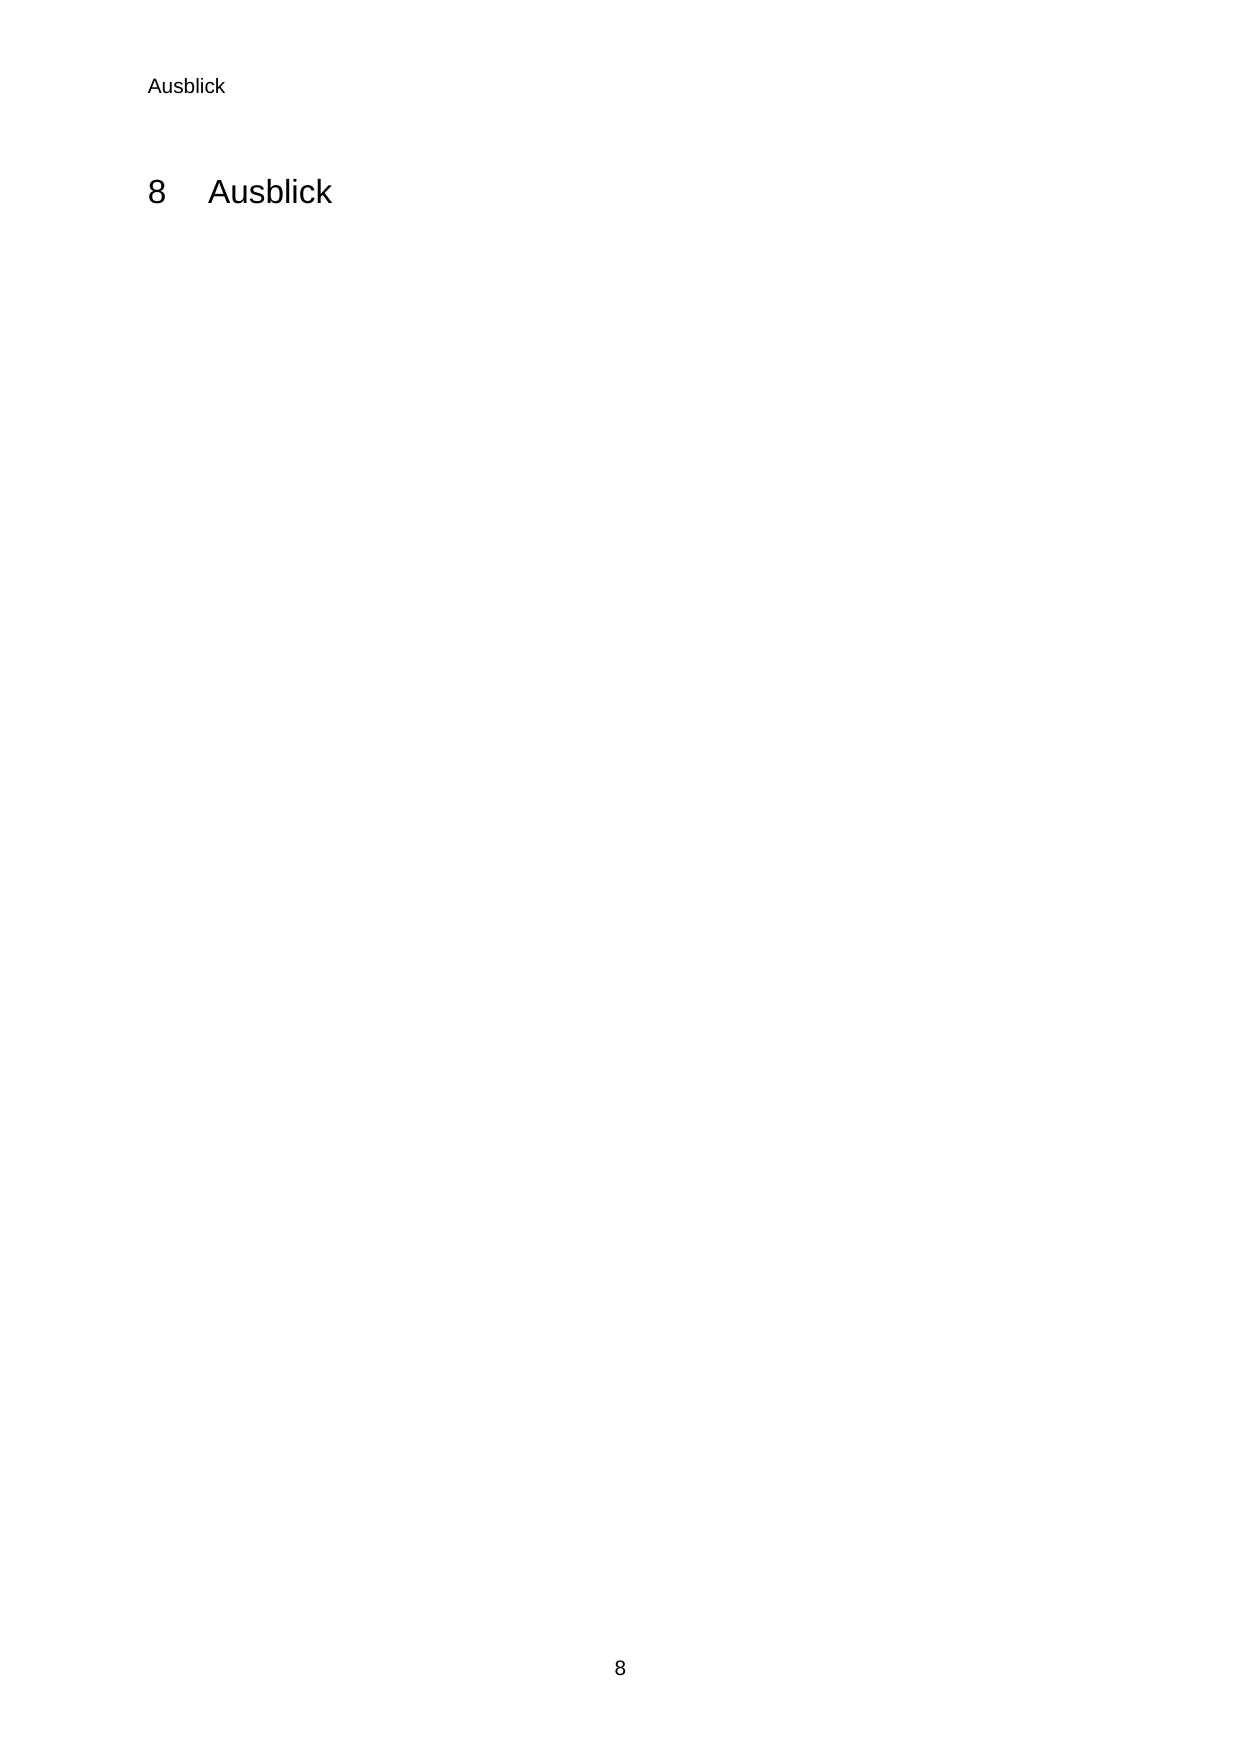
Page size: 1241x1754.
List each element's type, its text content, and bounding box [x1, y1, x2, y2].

subtitle Ausblick [148, 173, 1093, 211]
